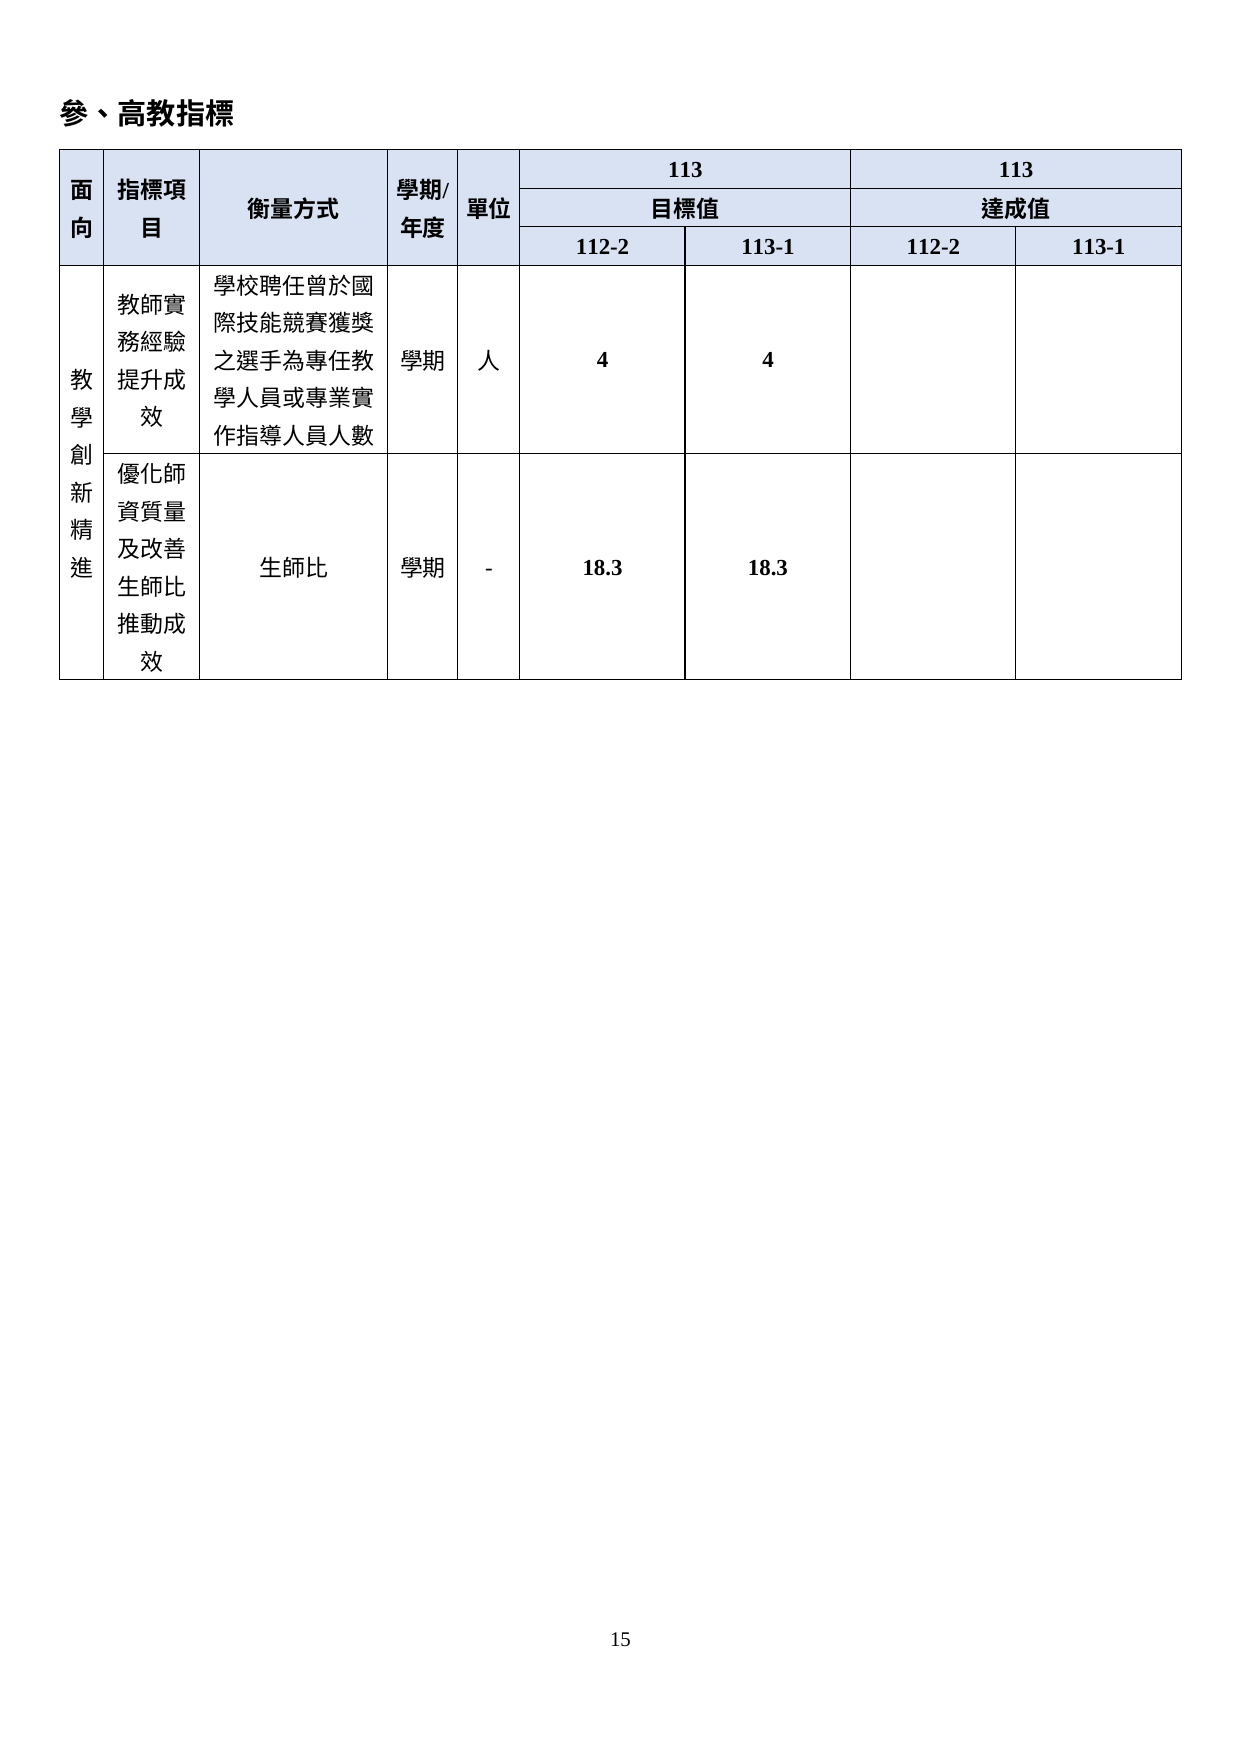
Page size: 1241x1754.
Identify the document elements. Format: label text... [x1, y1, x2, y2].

table_header 113 [520, 150, 850, 188]
table_cell [1016, 454, 1181, 679]
table_cell 18.3 [686, 454, 850, 679]
table_cell 優化師資質量及改善生師比推動成效 [104, 454, 199, 679]
table_cell 教師實務經驗提升成效 [104, 266, 199, 453]
table_cell 學校聘任曾於國際技能競賽獲獎之選手為專任教學人員或專業實作指導人員人數 [200, 266, 387, 453]
text 參、高教指標 [59, 74, 1181, 149]
table_cell [851, 266, 1015, 453]
table_header 指標項目 [104, 150, 199, 265]
table_cell 教學創新精進 [60, 266, 103, 679]
table_header 113 [851, 150, 1181, 188]
table_cell 生師比 [200, 454, 387, 679]
table_cell 112-2 [851, 227, 1015, 265]
table_cell 113-1 [1016, 227, 1181, 265]
table_cell 目標值 [520, 189, 850, 226]
table_cell - [458, 454, 519, 679]
table_cell 113-1 [686, 227, 850, 265]
table_header 面向 [60, 150, 103, 265]
table_header 衡量方式 [200, 150, 387, 265]
table_cell 達成值 [851, 189, 1181, 226]
table_cell 學期 [388, 454, 457, 679]
table_header 學期/年度 [388, 150, 457, 265]
table_cell [1016, 266, 1181, 453]
table_cell 人 [458, 266, 519, 453]
table_header 單位 [458, 150, 519, 265]
table_cell 4 [686, 266, 850, 453]
table_cell 112-2 [520, 227, 684, 265]
table_cell 18.3 [520, 454, 684, 679]
table_cell 4 [520, 266, 684, 453]
table_cell 學期 [388, 266, 457, 453]
table_cell [851, 454, 1015, 679]
